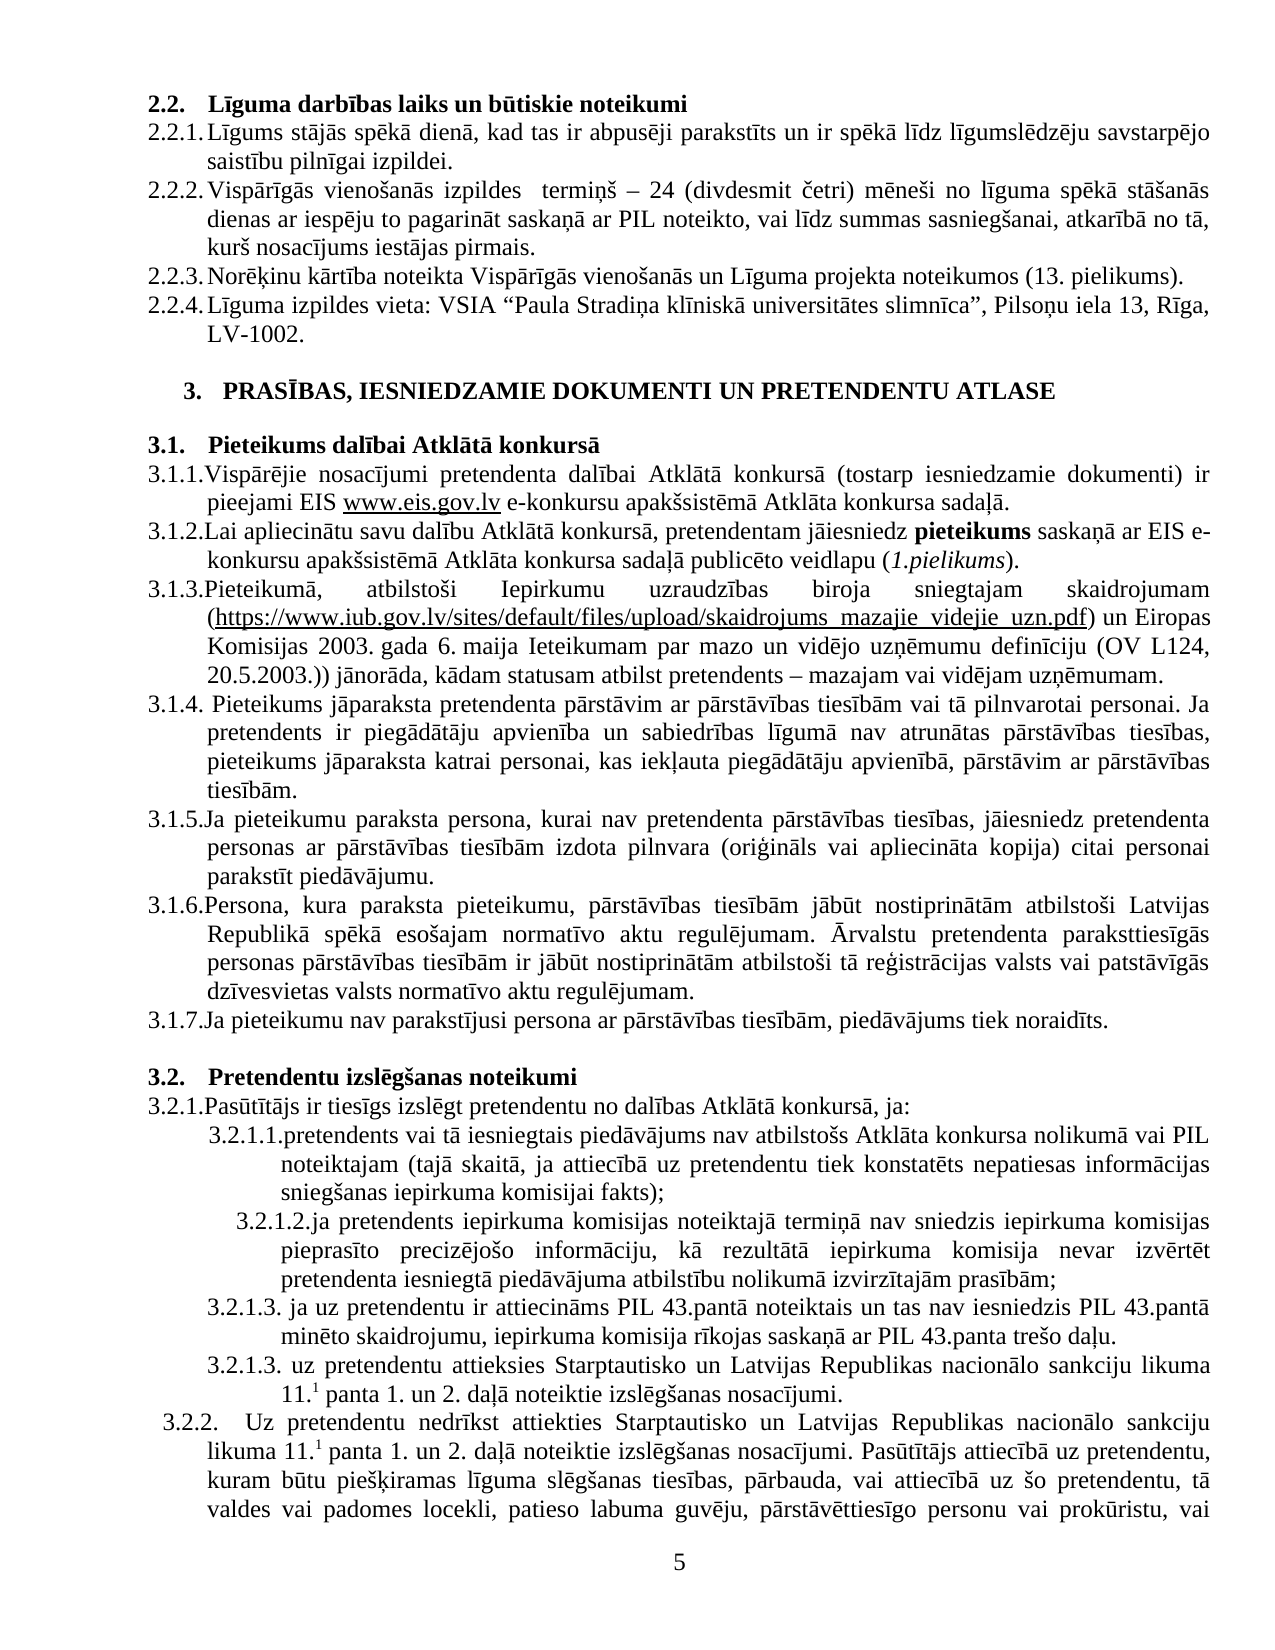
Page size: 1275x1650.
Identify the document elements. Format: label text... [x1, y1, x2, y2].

list Līguma izpildes vieta: VSIA “Paula Stradiņa klīniskā universitātes slimnīca”, Pilsoņu iela 13, Rīga, LV-1002. [148, 290, 1211, 347]
list Norēķinu kārtība noteikta Vispārīgās vienošanās un Līguma projekta noteikumos (13. pielikums). [148, 261, 1211, 290]
list PRASĪBAS, IESNIEDZAMIE DOKUMENTI UN PRETENDENTU ATLASE [183, 376, 1211, 405]
text 3.2.1.Pasūtītājs ir tiesīgs izslēgt pretendentu no dalības Atklātā konkursā, ja: [148, 1091, 1211, 1120]
text 3.1.4. Pieteikums jāparaksta pretendenta pārstāvim ar pārstāvības tiesībām vai tā pilnvarotai personai. Ja pretendents ir piegādātāju apvienība un sabiedrības līgumā nav atrunātas pārstāvības tiesības, pieteikums jāparaksta katrai personai, kas iekļauta piegādātāju apvienībā, pārstāvim ar pārstāvības tiesībām. [148, 689, 1211, 804]
text 3.1.2.Lai apliecinātu savu dalību Atklātā konkursā, pretendentam jāiesniedz pieteikums saskaņā ar EIS e-konkursu apakšsistēmā Atklāta konkursa sadaļā publicēto veidlapu (1.pielikums). [148, 516, 1211, 574]
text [162, 1407, 1211, 1522]
text 3.2.1.2.ja pretendents iepirkuma komisijas noteiktajā termiņā nav sniedzis iepirkuma komisijas pieprasīto precizējošo informāciju, kā rezultātā iepirkuma komisija nevar izvērtēt pretendenta iesniegtā piedāvājuma atbilstību nolikumā izvirzītajām prasībām; [148, 1206, 1211, 1292]
list Līgums stājās spēkā dienā, kad tas ir abpusēji parakstīts un ir spēkā līdz līgumslēdzēju savstarpējo saistību pilnīgai izpildei. [148, 117, 1211, 175]
text 3.2.1.3. ja uz pretendentu ir attiecināms PIL 43.pantā noteiktais un tas nav iesniedzis PIL 43.pantā minēto skaidrojumu, iepirkuma komisija rīkojas saskaņā ar PIL 43.panta trešo daļu. [207, 1292, 1211, 1350]
text 3.1.6.Persona, kura paraksta pieteikumu, pārstāvības tiesībām jābūt nostiprinātām atbilstoši Latvijas Republikā spēkā esošajam normatīvo aktu regulējumam. Ārvalstu pretendenta paraksttiesīgās personas pārstāvības tiesībām ir jābūt nostiprinātām atbilstoši tā reģistrācijas valsts vai patstāvīgās dzīvesvietas valsts normatīvo aktu regulējumam. [148, 890, 1211, 1005]
text 3.1.5.Ja pieteikumu paraksta persona, kurai nav pretendenta pārstāvības tiesības, jāiesniedz pretendenta personas ar pārstāvības tiesībām izdota pilnvara (oriģināls vai apliecināta kopija) citai personai parakstīt piedāvājumu. [148, 804, 1211, 890]
list Pieteikums dalībai Atklātā konkursā [148, 430, 1211, 459]
text 3.2.1.3. uz pretendentu attieksies Starptautisko un Latvijas Republikas nacionālo sankciju likuma 11.1 panta 1. un 2. daļā noteiktie izslēgšanas nosacījumi. [207, 1350, 1211, 1407]
list Vispārīgās vienošanās izpildes termiņš – 24 (divdesmit četri) mēneši no līguma spēkā stāšanās dienas ar iespēju to pagarināt saskaņā ar PIL noteikto, vai līdz summas sasniegšanai, atkarībā no tā, kurš nosacījums iestājas pirmais. [148, 175, 1211, 261]
text 3.1.3.Pieteikumā, atbilstoši Iepirkumu uzraudzības biroja sniegtajam skaidrojumam (https://www.iub.gov.lv/sites/default/files/upload/skaidrojums_mazajie_videjie_uzn.pdf) un Eiropas Komisijas 2003. gada 6. maija Ieteikumam par mazo un vidējo uzņēmumu definīciju (OV L124, 20.5.2003.)) jānorāda, kādam statusam atbilst pretendents – mazajam vai vidējam uzņēmumam. [148, 574, 1211, 689]
text 3.1.7.Ja pieteikumu nav parakstījusi persona ar pārstāvības tiesībām, piedāvājums tiek noraidīts. [148, 1005, 1211, 1034]
text 3.2.1.1.pretendents vai tā iesniegtais piedāvājums nav atbilstošs Atklāta konkursa nolikumā vai PIL noteiktajam (tajā skaitā, ja attiecībā uz pretendentu tiek konstatēts nepatiesas informācijas sniegšanas iepirkuma komisijai fakts); [148, 1120, 1211, 1206]
list Līguma darbības laiks un būtiskie noteikumi [148, 89, 1211, 117]
list Pretendentu izslēgšanas noteikumi [148, 1062, 1211, 1091]
text 3.1.1.Vispārējie nosacījumi pretendenta dalībai Atklātā konkursā (tostarp iesniedzamie dokumenti) ir pieejami EIS www.eis.gov.lv e-konkursu apakšsistēmā Atklāta konkursa sadaļā. [148, 459, 1211, 516]
